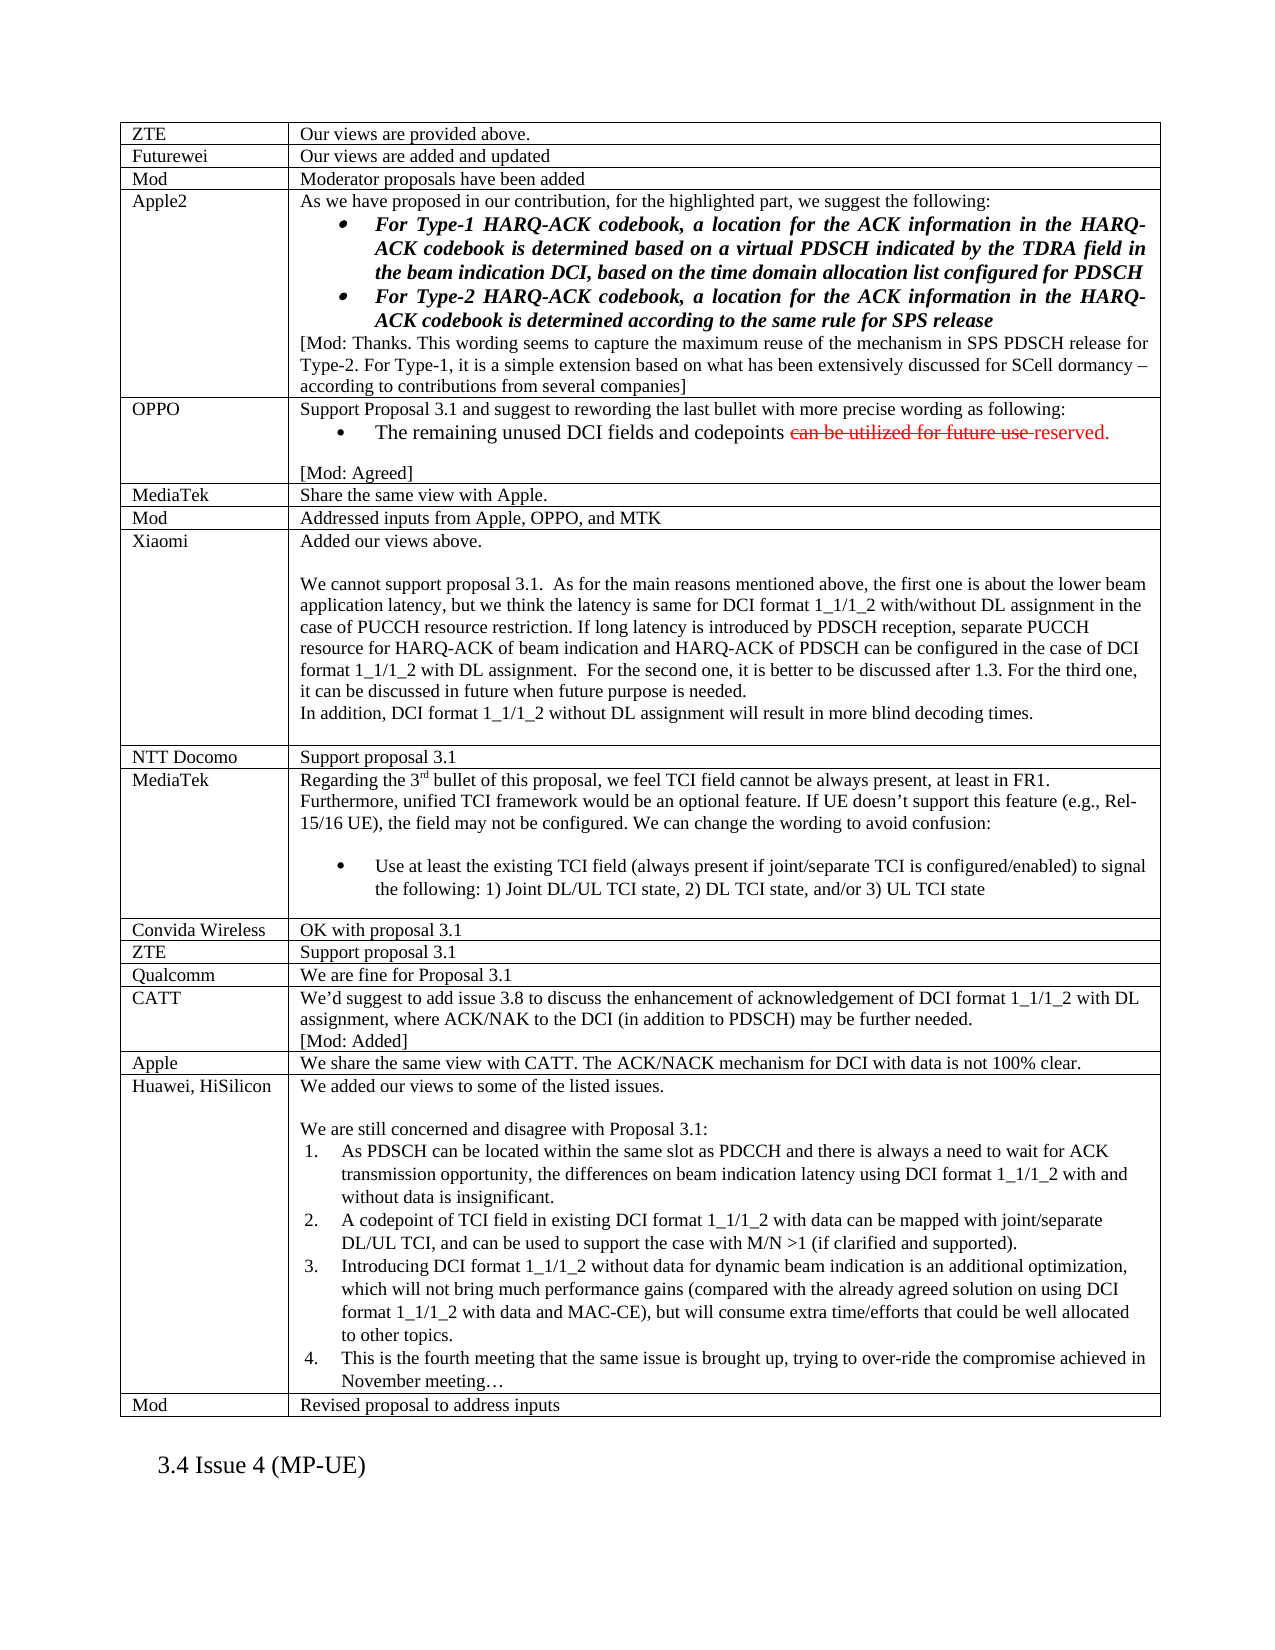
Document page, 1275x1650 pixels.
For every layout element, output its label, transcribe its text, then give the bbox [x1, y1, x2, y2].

table_cell Support Proposal 3.1 and suggest to rewording the last bullet with more precise wording as following: The remaining unused DCI fields and codepoints can be utilized for future use reserved. [Mod: Agreed] [289, 398, 1160, 483]
table_cell Our views are provided above. [289, 123, 1160, 144]
table_cell As we have proposed in our contribution, for the highlighted part, we suggest the following: For Type-1 HARQ-ACK codebook, a location for the ACK information in the HARQ-ACK codebook is determined based on a virtual PDSCH indicated by the TDRA field in the beam indication DCI, based on the time domain allocation list configured for PDSCH For Type-2 HARQ-ACK codebook, a location for the ACK information in the HARQ-ACK codebook is determined according to the same rule for SPS release [Mod: Thanks. This wording seems to capture the maximum reuse of the mechanism in SPS PDSCH release for Type-2. For Type-1, it is a simple extension based on what has been extensively discussed for SCell dormancy – according to contributions from several companies] [289, 190, 1160, 397]
table_cell We are fine for Proposal 3.1 [289, 964, 1160, 986]
table_cell CATT [121, 987, 288, 1051]
table_cell Support proposal 3.1 [289, 746, 1160, 768]
table_cell We added our views to some of the listed issues. We are still concerned and disagree with Proposal 3.1: As PDSCH can be located within the same slot as PDCCH and there is always a need to wait for ACK transmission opportunity, the differences on beam indication latency using DCI format 1_1/1_2 with and without data is insignificant. A codepoint of TCI field in existing DCI format 1_1/1_2 with data can be mapped with joint/separate DL/UL TCI, and can be used to support the case with M/N >1 (if clarified and supported). Introducing DCI format 1_1/1_2 without data for dynamic beam indication is an additional optimization, which will not bring much performance gains (compared with the already agreed solution on using DCI format 1_1/1_2 with data and MAC-CE), but will consume extra time/efforts that could be well allocated to other topics. This is the fourth meeting that the same issue is brought up, trying to over-ride the compromise achieved in November meeting… [289, 1075, 1160, 1393]
table_cell MediaTek [121, 769, 288, 918]
table_cell Futurewei [121, 145, 288, 167]
table_cell Huawei, HiSilicon [121, 1075, 288, 1393]
table_cell Support proposal 3.1 [289, 941, 1160, 963]
table_cell Qualcomm [121, 964, 288, 986]
table_cell Revised proposal to address inputs [289, 1394, 1160, 1416]
table_cell Mod [121, 168, 288, 189]
table_cell Our views are added and updated [289, 145, 1160, 167]
table_cell MediaTek [121, 484, 288, 506]
table_cell Xiaomi [121, 530, 288, 745]
table_cell Apple2 [121, 190, 288, 397]
table_cell ZTE [121, 941, 288, 963]
table_cell Addressed inputs from Apple, OPPO, and MTK [289, 507, 1160, 528]
table_cell NTT Docomo [121, 746, 288, 768]
table_cell Convida Wireless [121, 919, 288, 940]
table_cell ZTE [121, 123, 288, 144]
table_cell Mod [121, 1394, 288, 1416]
table_cell Regarding the 3rd bullet of this proposal, we feel TCI field cannot be always present, at least in FR1. Furthermore, unified TCI framework would be an optional feature. If UE doesn’t support this feature (e.g., Rel-15/16 UE), the field may not be configured. We can change the wording to avoid confusion: Use at least the existing TCI field (always present if joint/separate TCI is configured/enabled) to signal the following: 1) Joint DL/UL TCI state, 2) DL TCI state, and/or 3) UL TCI state [289, 769, 1160, 918]
table_cell OK with proposal 3.1 [289, 919, 1160, 940]
table_cell Apple [121, 1052, 288, 1074]
table_cell We’d suggest to add issue 3.8 to discuss the enhancement of acknowledgement of DCI format 1_1/1_2 with DL assignment, where ACK/NAK to the DCI (in addition to PDSCH) may be further needed. [Mod: Added] [289, 987, 1160, 1051]
table_cell Moderator proposals have been added [289, 168, 1160, 189]
table_cell Mod [121, 507, 288, 528]
table_cell Added our views above. We cannot support proposal 3.1. As for the main reasons mentioned above, the first one is about the lower beam application latency, but we think the latency is same for DCI format 1_1/1_2 with/without DL assignment in the case of PUCCH resource restriction. If long latency is introduced by PDSCH reception, separate PUCCH resource for HARQ-ACK of beam indication and HARQ-ACK of PDSCH can be configured in the case of DCI format 1_1/1_2 with DL assignment. For the second one, it is better to be discussed after 1.3. For the third one, it can be discussed in future when future purpose is needed. In addition, DCI format 1_1/1_2 without DL assignment will result in more blind decoding times. [289, 530, 1160, 745]
subtitle Issue 4 (MP-UE) [157, 1445, 1155, 1483]
table_cell OPPO [121, 398, 288, 483]
table_cell Share the same view with Apple. [289, 484, 1160, 506]
table_cell We share the same view with CATT. The ACK/NACK mechanism for DCI with data is not 100% clear. [289, 1052, 1160, 1074]
